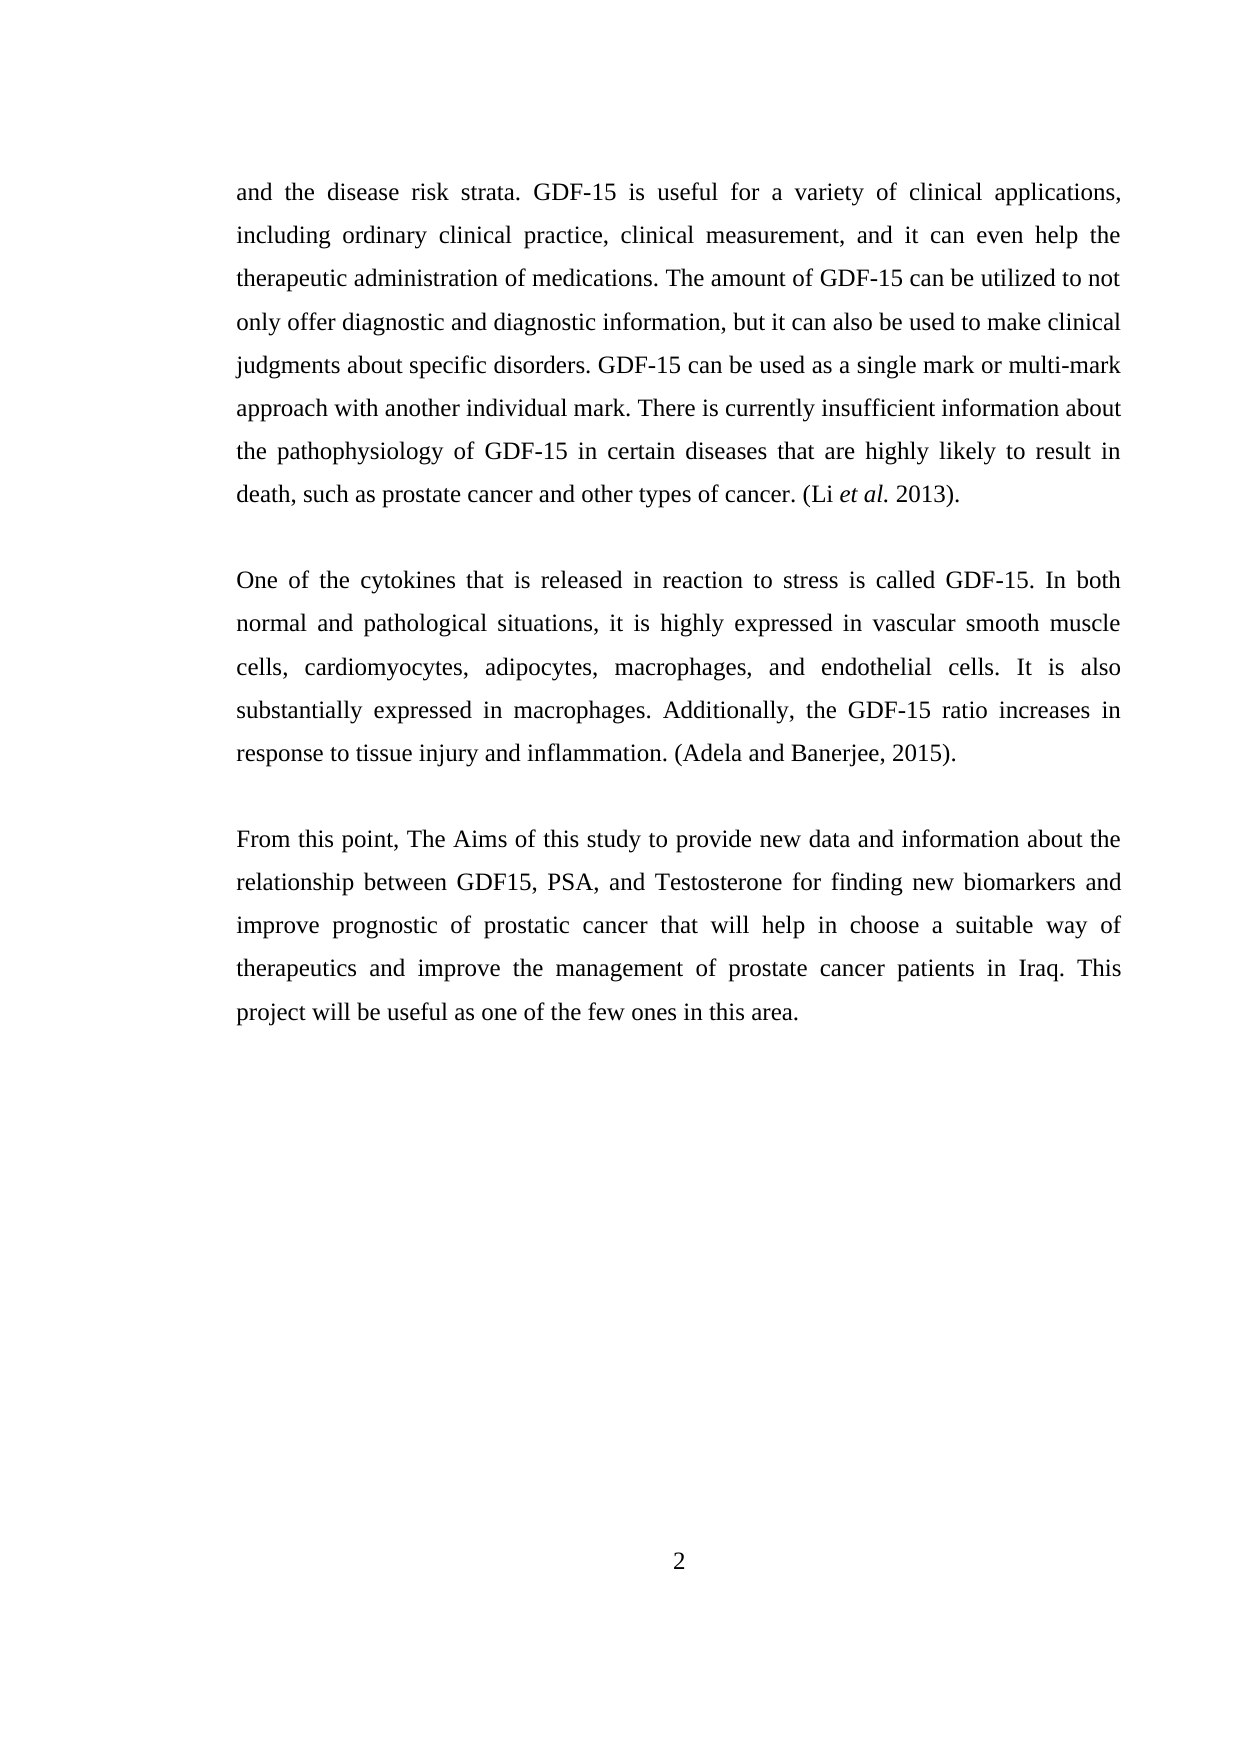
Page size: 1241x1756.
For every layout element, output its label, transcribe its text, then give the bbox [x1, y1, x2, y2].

text From this point, The Aims of this study to provide new data and information about the relationship between GDF15, PSA, and Testosterone for finding new biomarkers and improve prognostic of prostatic cancer that will help in choose a suitable way of therapeutics and improve the management of prostate cancer patients in Iraq. This project will be useful as one of the few ones in this area. [236, 824, 1122, 1025]
text One of the cytokines that is released in reaction to stress is called GDF-15. In both normal and pathological situations, it is highly expressed in vascular smooth muscle cells, cardiomyocytes, adipocytes, macrophages, and endothelial cells. It is also substantially expressed in macrophages. Additionally, the GDF-15 ratio increases in response to tissue injury and inflammation. (Adela and Banerjee, 2015). [236, 565, 1122, 767]
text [236, 177, 1122, 508]
